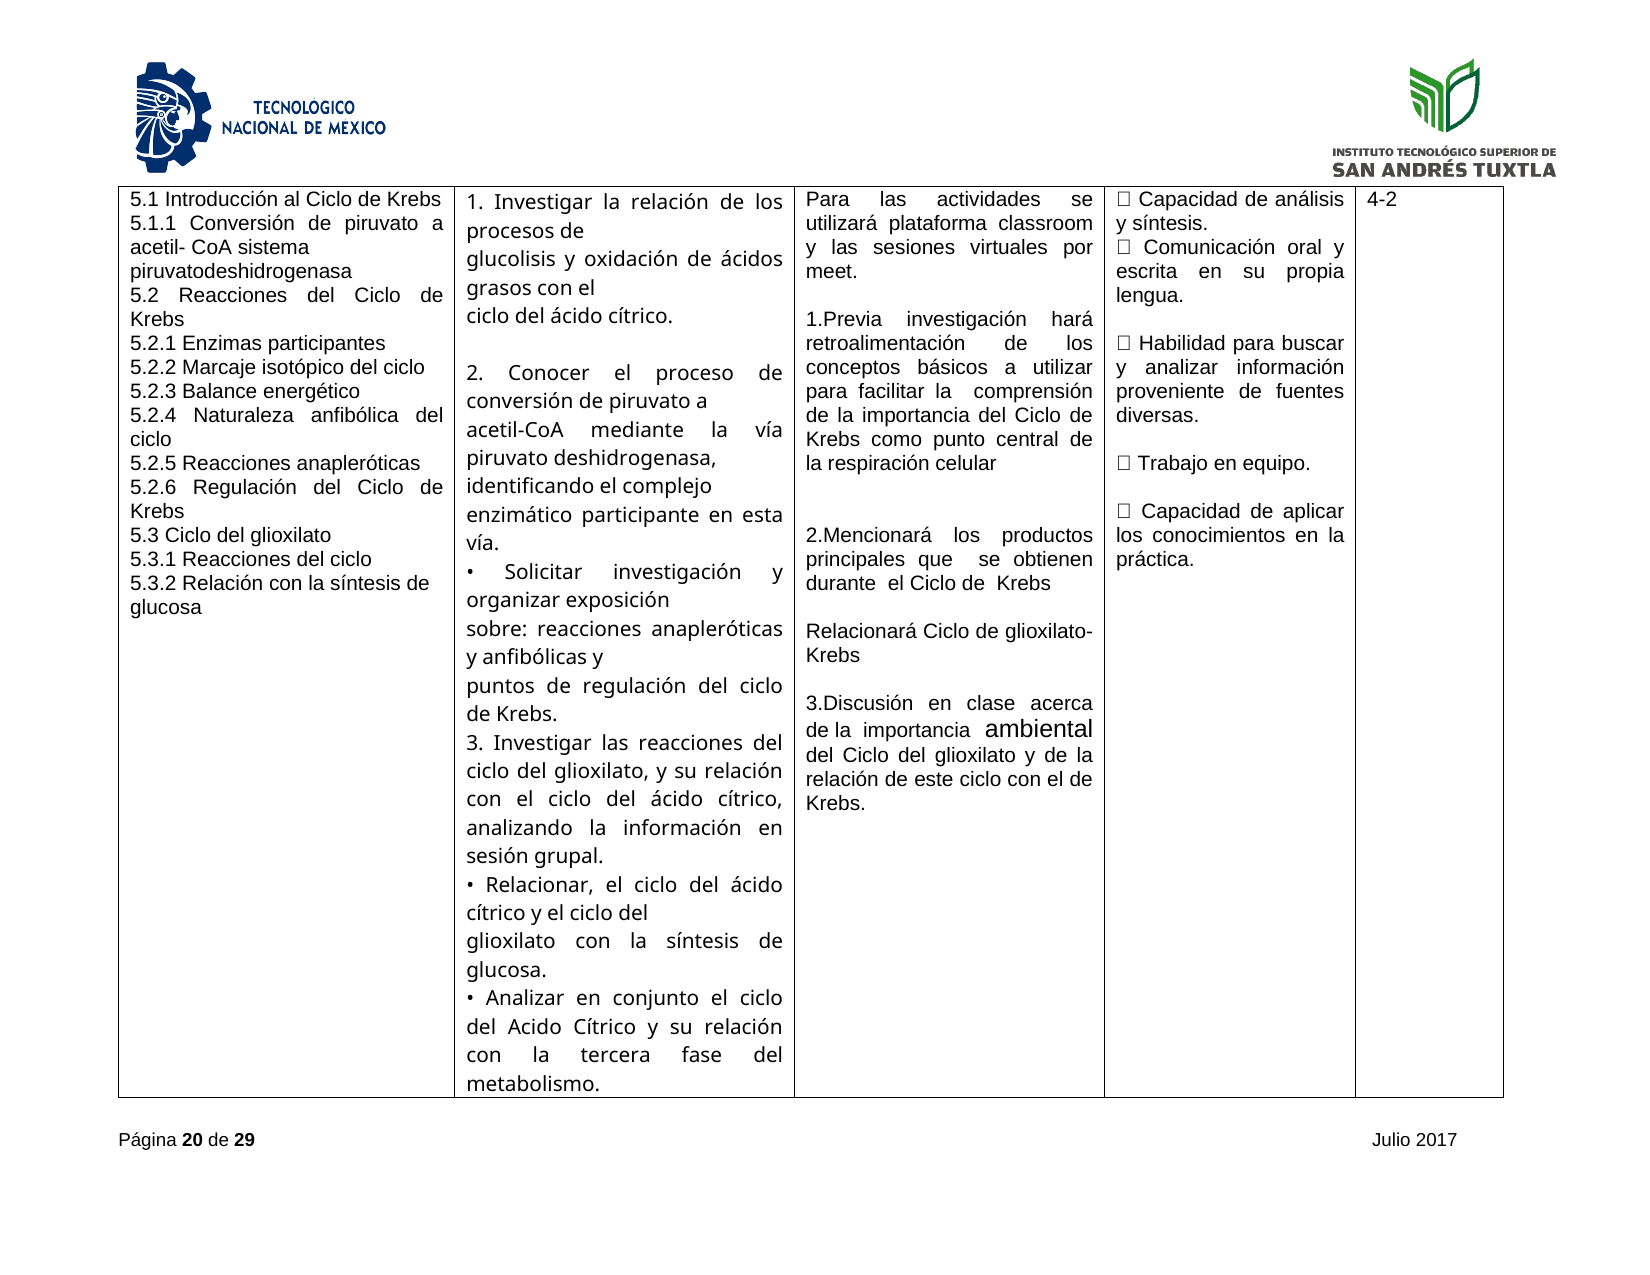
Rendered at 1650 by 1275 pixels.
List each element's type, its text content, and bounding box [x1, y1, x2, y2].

table_cell 4-2 [1356, 187, 1503, 1097]
table_cell 1. Investigar la relación de los procesos de glucolisis y oxidación de ácidos grasos con el ciclo del ácido cítrico. 2. Conocer el proceso de conversión de piruvato a acetil-CoA mediante la vía piruvato deshidrogenasa, identificando el complejo enzimático participante en esta vía. • Solicitar investigación y organizar exposición sobre: reacciones anapleróticas y anfibólicas y puntos de regulación del ciclo de Krebs. 3. Investigar las reacciones del ciclo del glioxilato, y su relación con el ciclo del ácido cítrico, analizando la información en sesión grupal. • Relacionar, el ciclo del ácido cítrico y el ciclo del glioxilato con la síntesis de glucosa. • Analizar en conjunto el ciclo del Acido Cítrico y su relación con la tercera fase del metabolismo. [455, 187, 794, 1097]
picture [126, 58, 395, 177]
table_cell 5.1 Introducción al Ciclo de Krebs 5.1.1 Conversión de piruvato a acetil- CoA sistema piruvatodeshidrogenasa 5.2 Reacciones del Ciclo de Krebs 5.2.1 Enzimas participantes 5.2.2 Marcaje isotópico del ciclo 5.2.3 Balance energético 5.2.4 Naturaleza anfibólica del ciclo 5.2.5 Reacciones anapleróticas 5.2.6 Regulación del Ciclo de Krebs 5.3 Ciclo del glioxilato 5.3.1 Reacciones del ciclo 5.3.2 Relación con la síntesis de glucosa [119, 187, 454, 1097]
table_cell  Capacidad de análisis y síntesis.  Comunicación oral y escrita en su propia lengua.  Habilidad para buscar y analizar información proveniente de fuentes diversas.  Trabajo en equipo.  Capacidad de aplicar los conocimientos en la práctica. [1105, 187, 1355, 1097]
picture [1333, 58, 1556, 177]
table_cell Para las actividades se utilizará plataforma classroom y las sesiones virtuales por meet. 1.Previa investigación hará retroalimentación de los conceptos básicos a utilizar para facilitar la comprensión de la importancia del Ciclo de Krebs como punto central de la respiración celular 2.Mencionará los productos principales que se obtienen durante el Ciclo de Krebs Relacionará Ciclo de glioxilato-Krebs 3.Discusión en clase acerca de la importancia ambiental del Ciclo del glioxilato y de la relación de este ciclo con el de Krebs. [795, 187, 1104, 1097]
